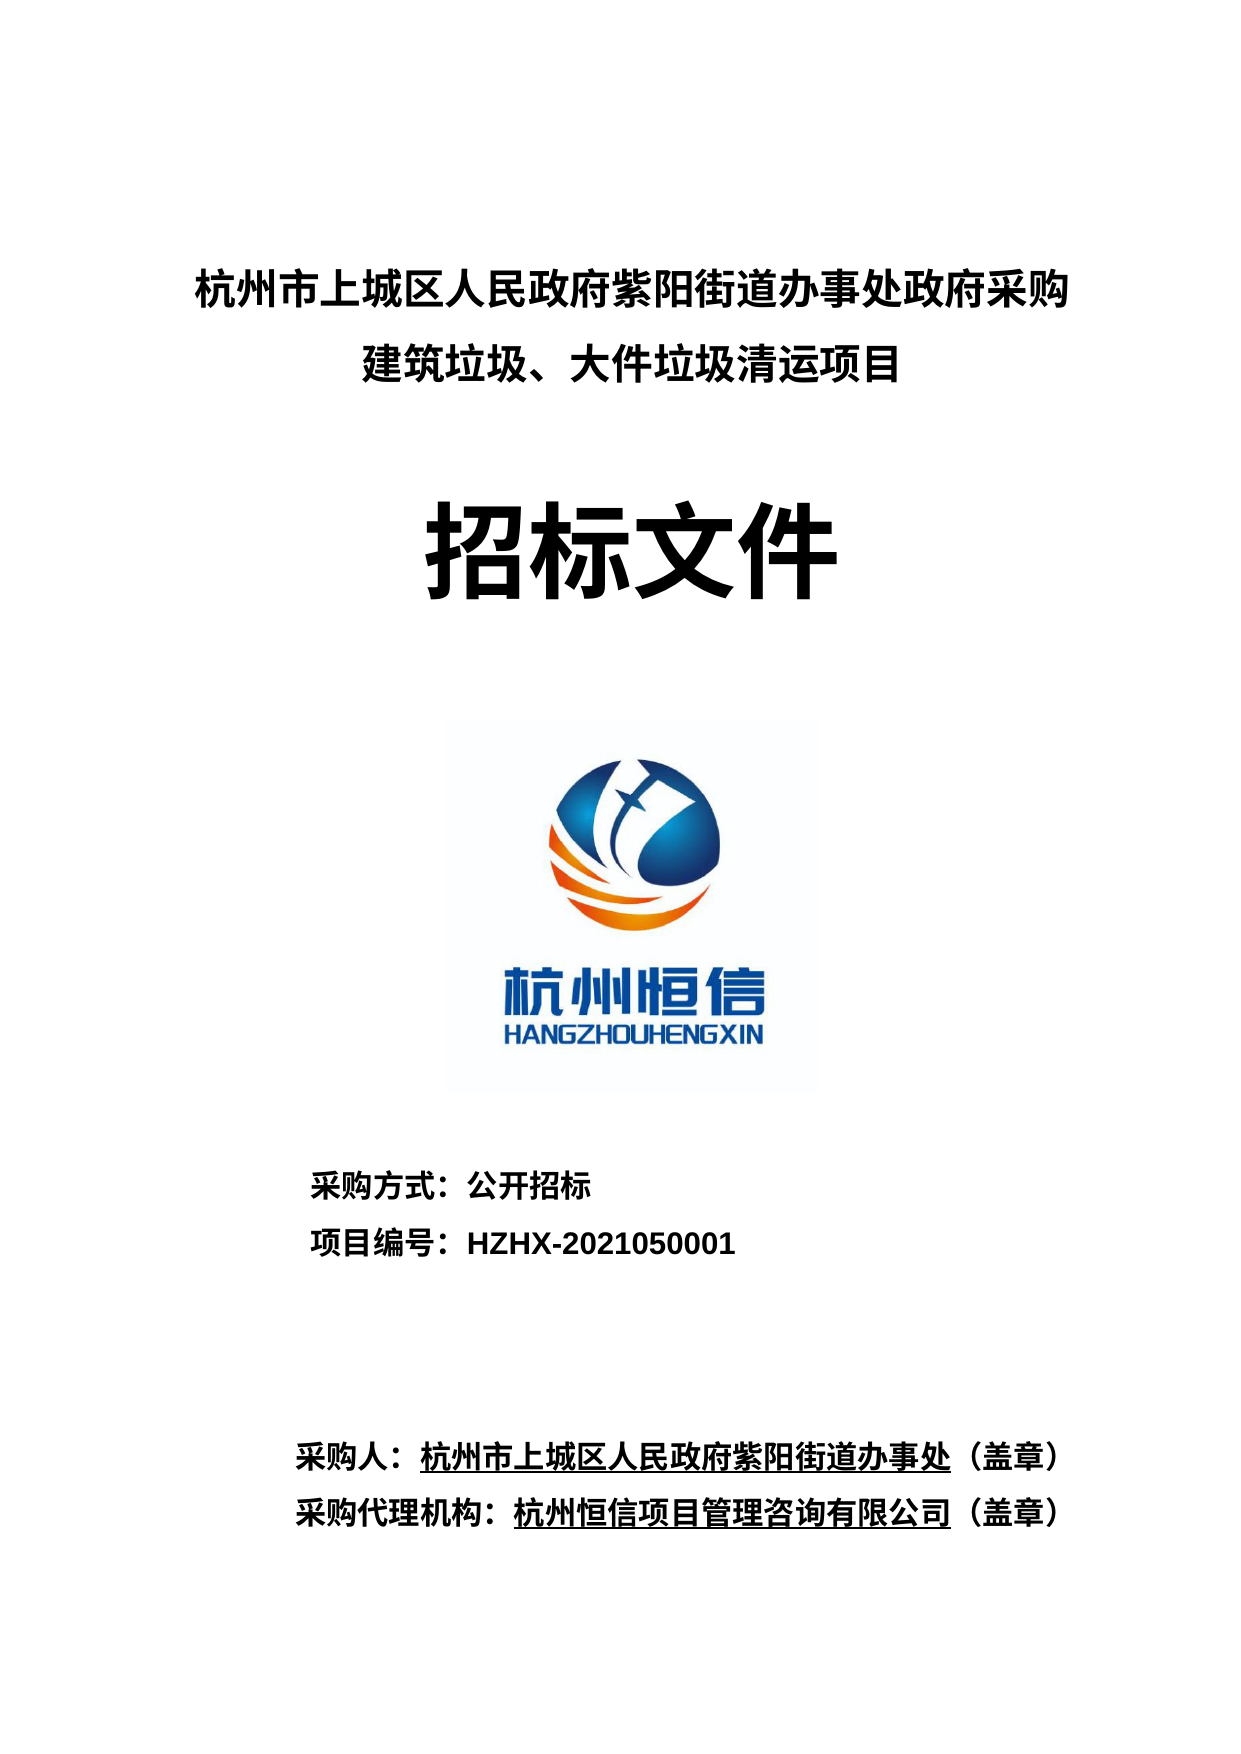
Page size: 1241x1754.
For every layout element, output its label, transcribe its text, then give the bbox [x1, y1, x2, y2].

text 杭州市上城区人民政府紫阳街道办事处政府采购 [153, 256, 1110, 316]
text 建筑垃圾、大件垃圾清运项目 [153, 331, 1110, 391]
text 采购代理机构：杭州恒信项目管理咨询有限公司（盖章） [153, 1488, 1110, 1533]
text 项目编号：HZHX-2021050001 [153, 1218, 1110, 1263]
text 招标文件 [153, 469, 1110, 620]
text 采购人：杭州市上城区人民政府紫阳街道办事处（盖章） [153, 1432, 1110, 1477]
text 采购方式：公开招标 [153, 1162, 1110, 1207]
picture [446, 720, 818, 1093]
